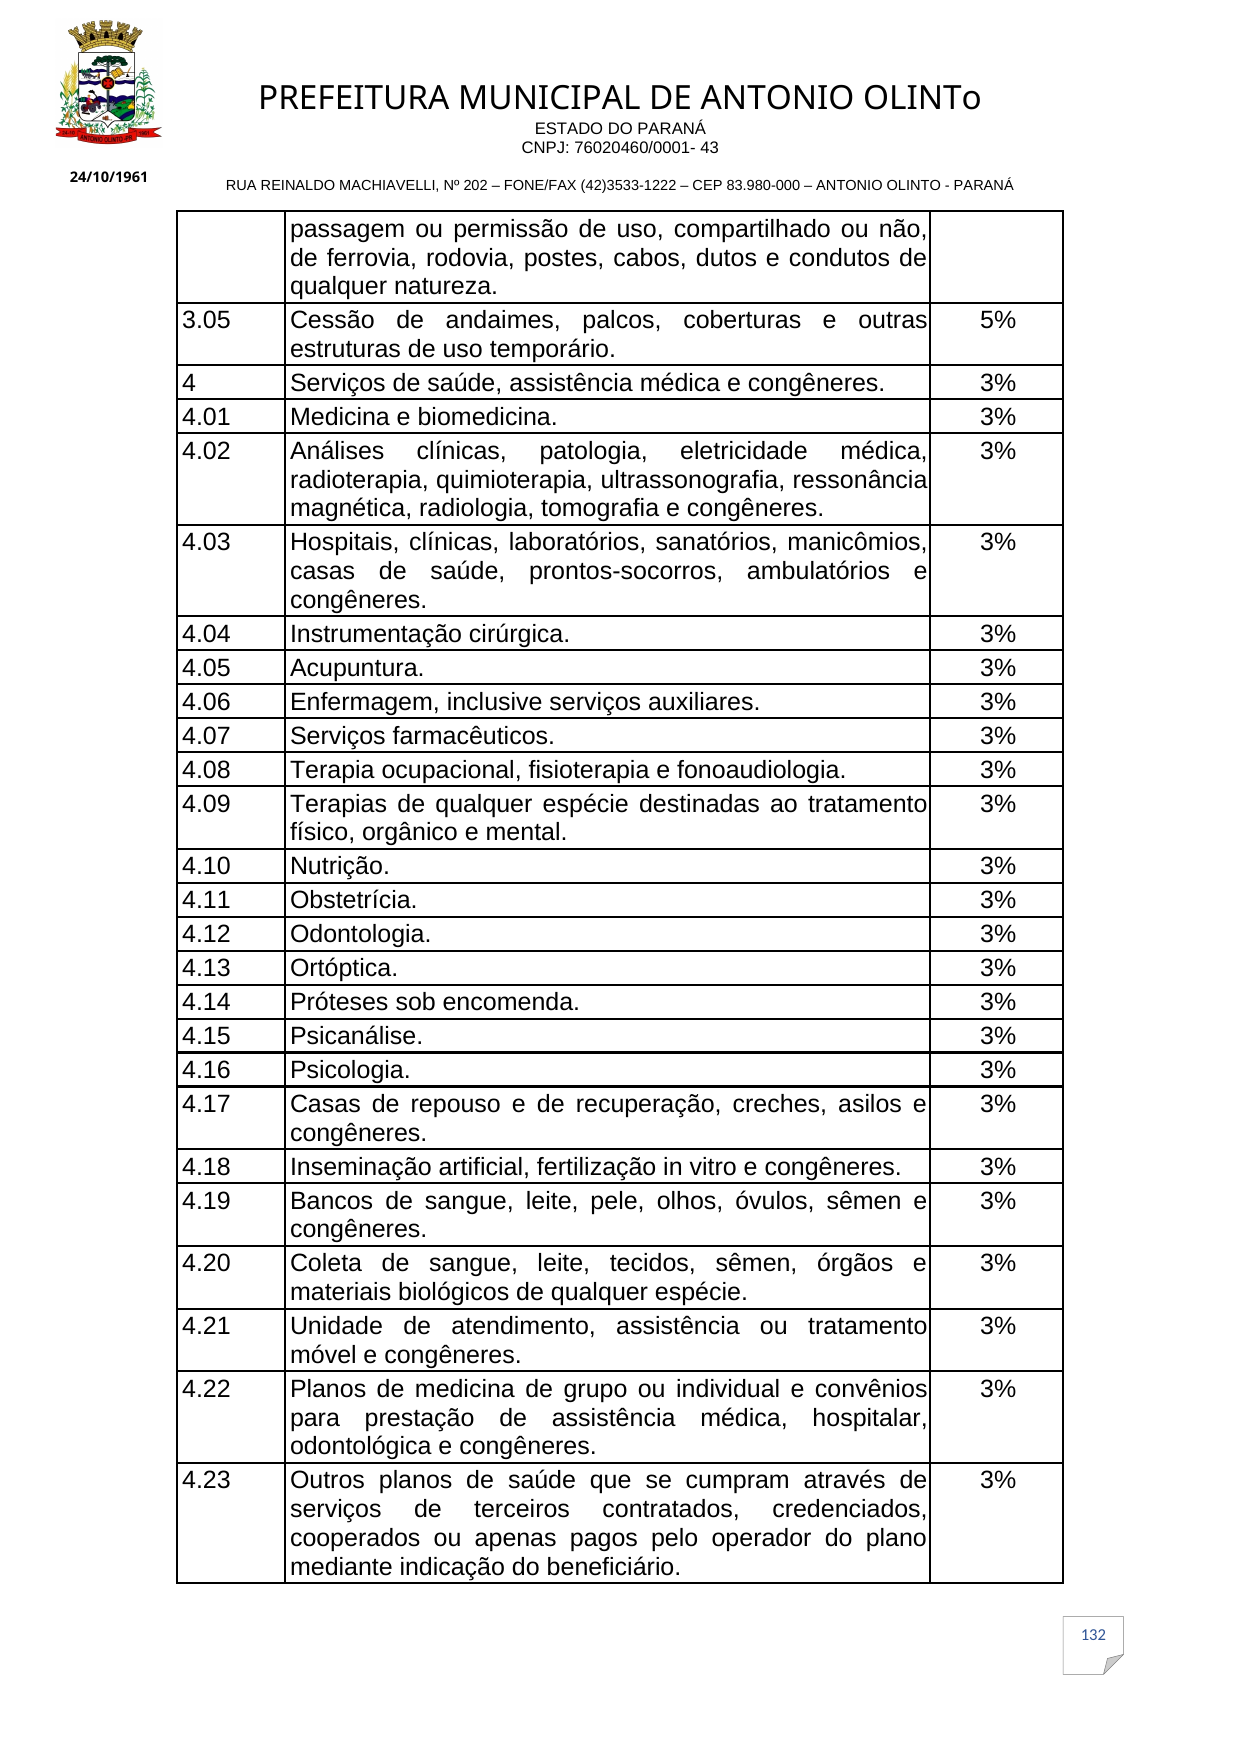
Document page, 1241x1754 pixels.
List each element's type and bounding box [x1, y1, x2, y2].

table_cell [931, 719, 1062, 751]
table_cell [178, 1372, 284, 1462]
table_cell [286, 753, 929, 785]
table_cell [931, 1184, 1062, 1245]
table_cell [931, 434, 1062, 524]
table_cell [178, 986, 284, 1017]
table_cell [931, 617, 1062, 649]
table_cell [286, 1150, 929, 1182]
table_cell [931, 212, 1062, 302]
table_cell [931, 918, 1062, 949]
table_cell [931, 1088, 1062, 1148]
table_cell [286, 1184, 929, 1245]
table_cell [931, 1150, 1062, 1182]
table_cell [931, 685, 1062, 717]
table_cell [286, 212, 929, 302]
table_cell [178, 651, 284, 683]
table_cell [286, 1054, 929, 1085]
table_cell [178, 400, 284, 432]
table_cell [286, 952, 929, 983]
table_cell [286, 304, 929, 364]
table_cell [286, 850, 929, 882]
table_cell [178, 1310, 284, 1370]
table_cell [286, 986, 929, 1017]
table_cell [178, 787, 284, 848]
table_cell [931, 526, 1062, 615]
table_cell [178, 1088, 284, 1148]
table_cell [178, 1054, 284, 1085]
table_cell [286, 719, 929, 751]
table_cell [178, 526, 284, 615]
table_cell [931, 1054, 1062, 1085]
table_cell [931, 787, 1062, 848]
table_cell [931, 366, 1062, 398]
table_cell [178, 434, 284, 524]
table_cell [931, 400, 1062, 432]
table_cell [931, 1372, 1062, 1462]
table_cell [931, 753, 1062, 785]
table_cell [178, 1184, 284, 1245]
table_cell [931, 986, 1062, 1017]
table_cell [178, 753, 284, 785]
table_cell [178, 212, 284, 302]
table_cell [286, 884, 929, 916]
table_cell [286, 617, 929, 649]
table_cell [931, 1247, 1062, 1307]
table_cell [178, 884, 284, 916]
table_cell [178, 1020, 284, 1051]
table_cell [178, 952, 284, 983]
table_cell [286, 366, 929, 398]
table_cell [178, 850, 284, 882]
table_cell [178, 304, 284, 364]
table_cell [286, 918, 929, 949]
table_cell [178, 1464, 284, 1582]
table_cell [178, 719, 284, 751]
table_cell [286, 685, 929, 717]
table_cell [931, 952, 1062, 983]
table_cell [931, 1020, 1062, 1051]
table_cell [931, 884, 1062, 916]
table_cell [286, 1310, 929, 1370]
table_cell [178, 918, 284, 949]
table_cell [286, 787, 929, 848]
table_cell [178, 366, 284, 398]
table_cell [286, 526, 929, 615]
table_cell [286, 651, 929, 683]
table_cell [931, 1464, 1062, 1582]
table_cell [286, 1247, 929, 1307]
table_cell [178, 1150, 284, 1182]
picture [55, 18, 163, 148]
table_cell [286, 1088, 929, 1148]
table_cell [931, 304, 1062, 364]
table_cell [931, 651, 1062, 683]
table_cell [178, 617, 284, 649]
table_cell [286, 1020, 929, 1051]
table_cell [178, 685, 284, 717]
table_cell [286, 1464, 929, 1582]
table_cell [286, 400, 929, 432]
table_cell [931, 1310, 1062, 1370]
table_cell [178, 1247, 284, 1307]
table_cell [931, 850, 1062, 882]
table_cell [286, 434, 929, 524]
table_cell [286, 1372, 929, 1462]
